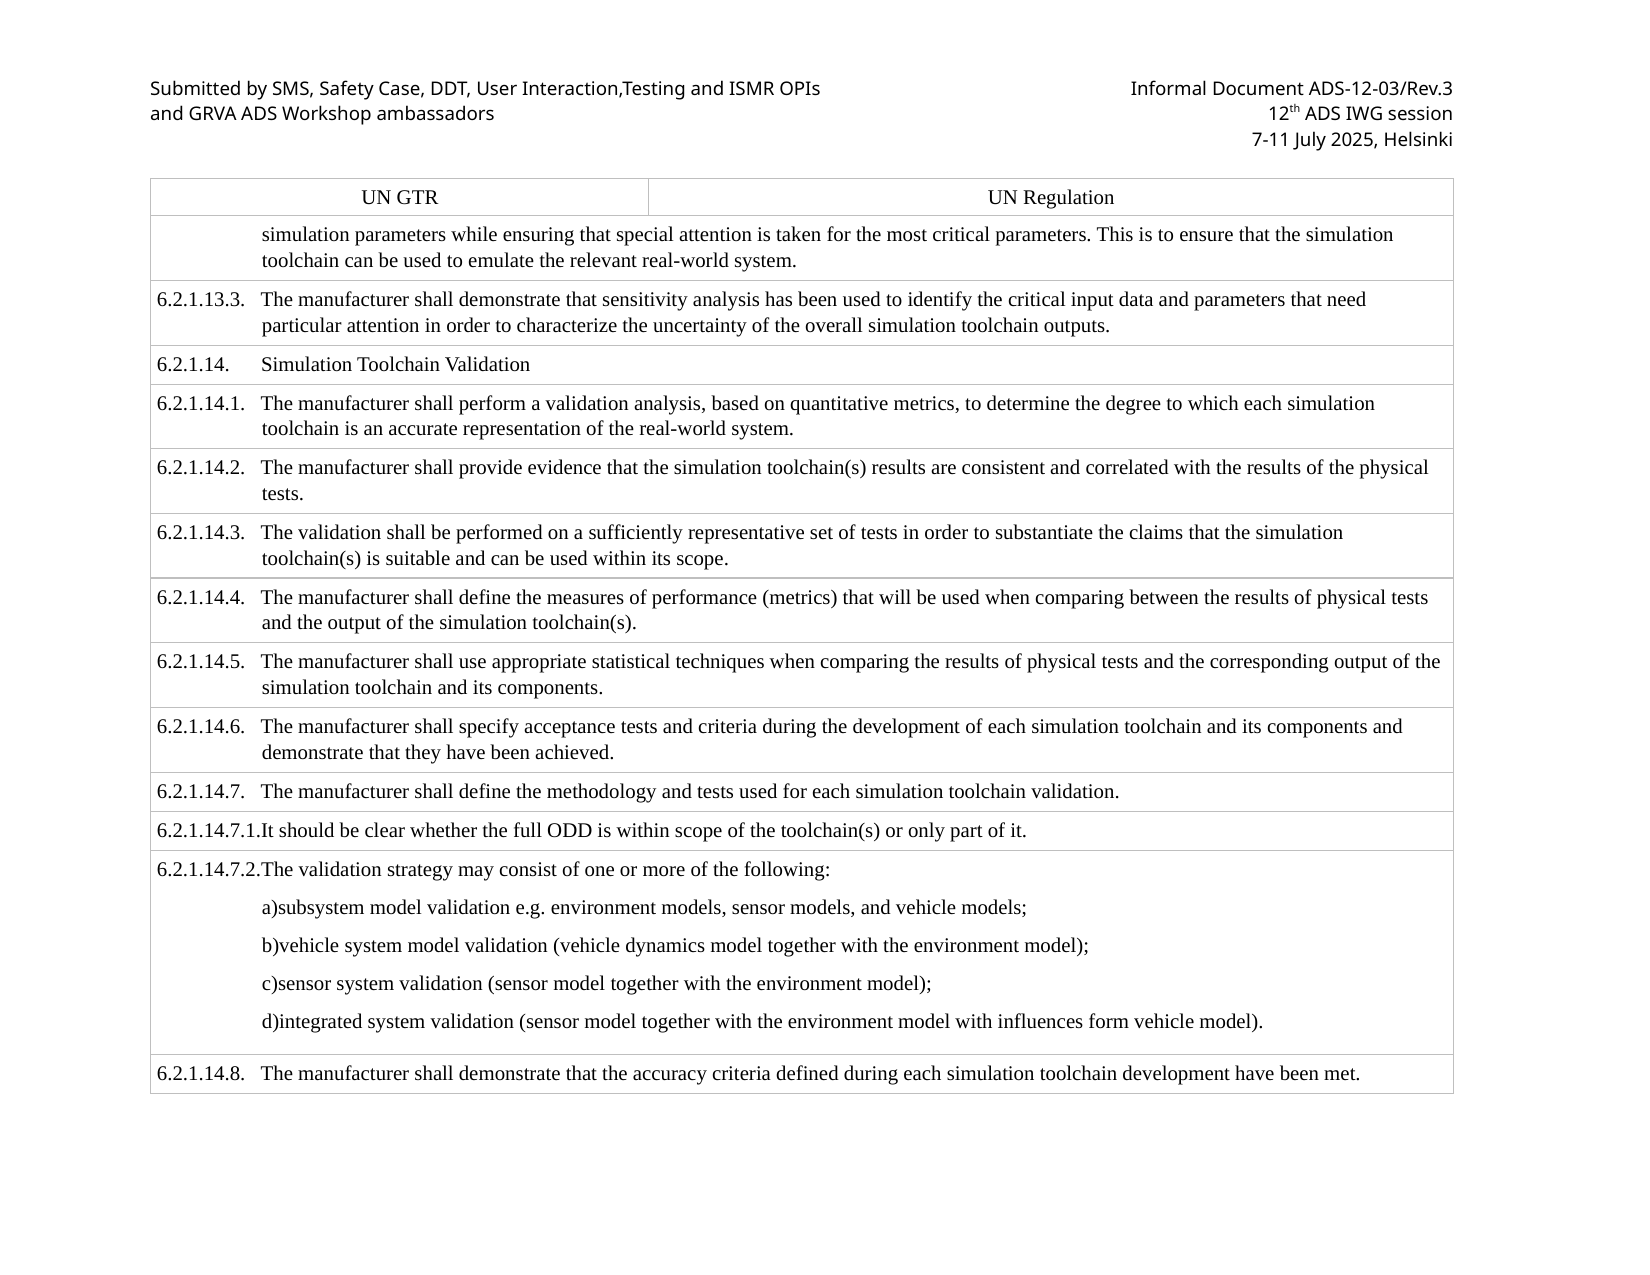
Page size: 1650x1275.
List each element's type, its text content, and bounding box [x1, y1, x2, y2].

table_cell 6.2.1.13.3. The manufacturer shall demonstrate that sensitivity analysis has been used to identify the critical input data and parameters that need particular attention in order to characterize the uncertainty of the overall simulation toolchain outputs. [151, 281, 1453, 344]
table_header UN GTR [151, 179, 648, 215]
table_cell 6.2.1.14.7.1.It should be clear whether the full ODD is within scope of the toolchain(s) or only part of it. [151, 812, 1453, 849]
table_cell 6.2.1.14.4. The manufacturer shall define the measures of performance (metrics) that will be used when comparing between the results of physical tests and the output of the simulation toolchain(s). [151, 579, 1453, 642]
table_cell 6.2.1.14.2. The manufacturer shall provide evidence that the simulation toolchain(s) results are consistent and correlated with the results of the physical tests. [151, 449, 1453, 513]
table_cell 6.2.1.14.6. The manufacturer shall specify acceptance tests and criteria during the development of each simulation toolchain and its components and demonstrate that they have been achieved. [151, 708, 1453, 772]
table_cell 6.2.1.14.7.2.The validation strategy may consist of one or more of the following: a)subsystem model validation e.g. environment models, sensor models, and vehicle models; b)vehicle system model validation (vehicle dynamics model together with the environment model); c)sensor system validation (sensor model together with the environment model); d)integrated system validation (sensor model together with the environment model with influences form vehicle model). [151, 851, 1453, 1054]
table_cell 6.2.1.14.1. The manufacturer shall perform a validation analysis, based on quantitative metrics, to determine the degree to which each simulation toolchain is an accurate representation of the real-world system. [151, 385, 1453, 448]
table_cell 6.2.1.14.8. The manufacturer shall demonstrate that the accuracy criteria defined during each simulation toolchain development have been met. [151, 1055, 1453, 1093]
table_cell 6.2.1.14.5. The manufacturer shall use appropriate statistical techniques when comparing the results of physical tests and the corresponding output of the simulation toolchain and its components. [151, 643, 1453, 707]
table_cell 6.2.1.14. Simulation Toolchain Validation [151, 346, 1453, 383]
table_header UN Regulation [649, 179, 1453, 215]
table_cell 6.2.1.14.7. The manufacturer shall define the methodology and tests used for each simulation toolchain validation. [151, 773, 1453, 811]
table_cell 6.2.1.14.3. The validation shall be performed on a sufficiently representative set of tests in order to substantiate the claims that the simulation toolchain(s) is suitable and can be used within its scope. [151, 514, 1453, 577]
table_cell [151, 216, 1453, 280]
